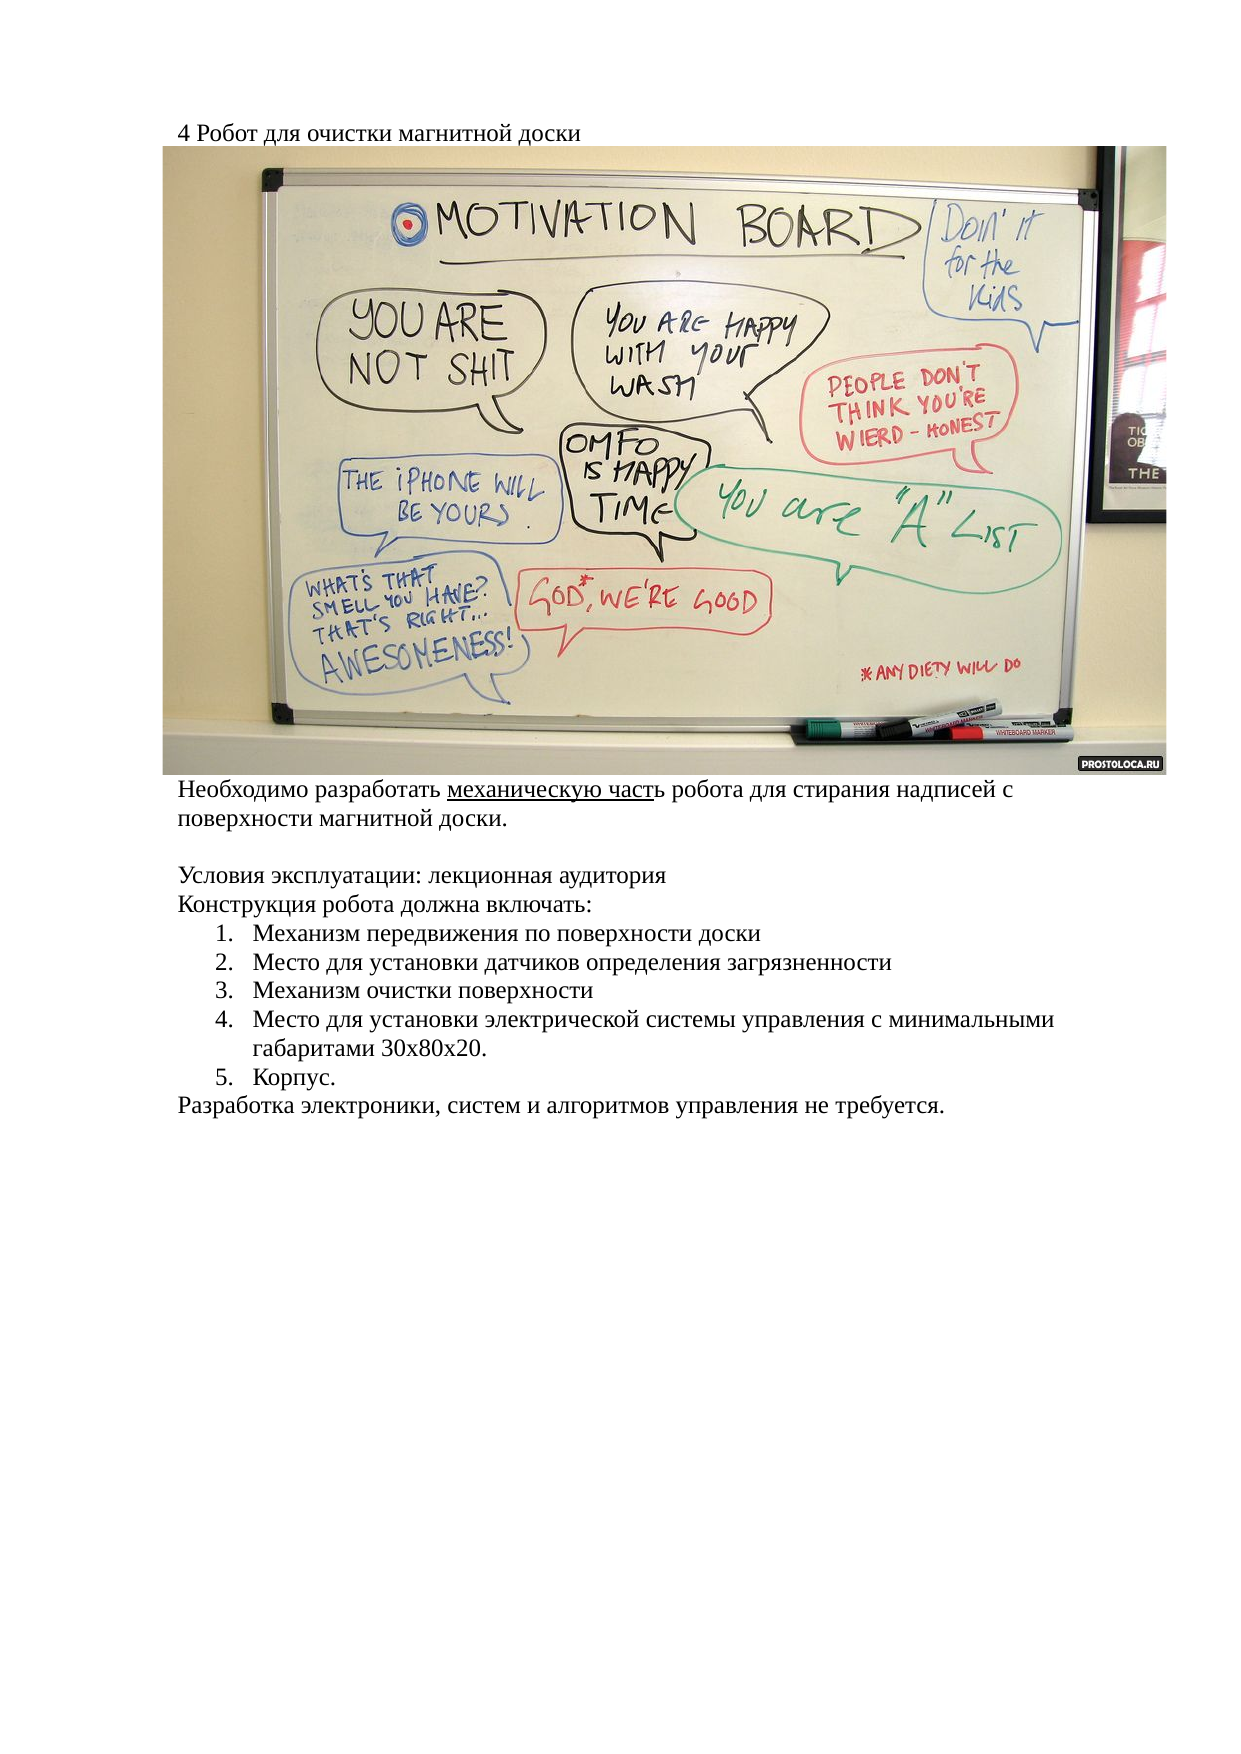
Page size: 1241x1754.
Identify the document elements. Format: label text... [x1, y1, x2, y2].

list Механизм передвижения по поверхности доски [215, 918, 1152, 947]
text Разработка электроники, систем и алгоритмов управления не требуется. [177, 1091, 1152, 1119]
text Конструкция робота должна включать: [177, 889, 1152, 918]
text Необходимо разработать механическую часть робота для стирания надписей с поверхности магнитной доски. [177, 775, 1152, 832]
list Корпус. [215, 1062, 1152, 1091]
text 4 Робот для очистки магнитной доски [177, 118, 1152, 146]
text Условия эксплуатации: лекционная аудитория [177, 861, 1152, 889]
list Место для установки датчиков определения загрязненности [215, 947, 1152, 976]
list Место для установки электрической системы управления с минимальными габаритами 30х80х20. [215, 1004, 1152, 1062]
picture [162, 146, 1167, 775]
list Механизм очистки поверхности [215, 976, 1152, 1004]
